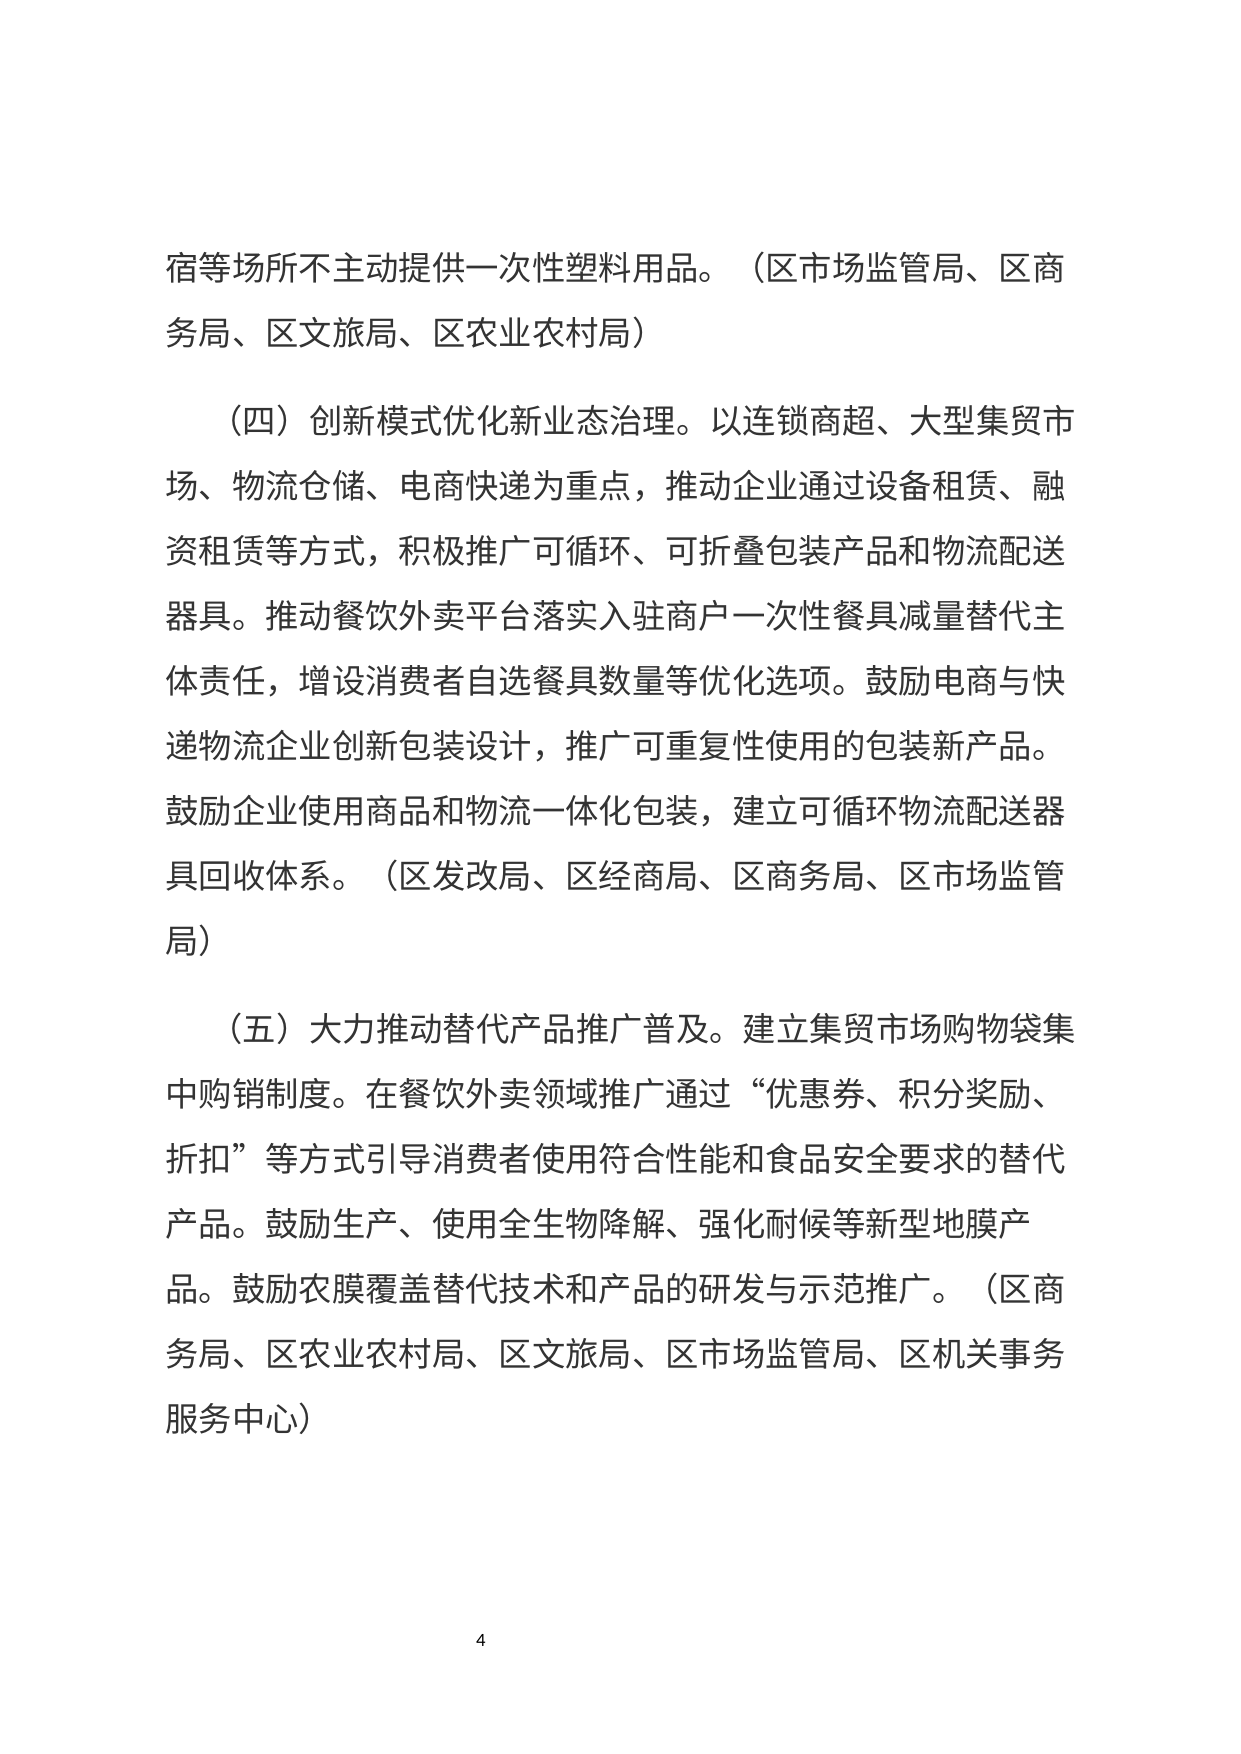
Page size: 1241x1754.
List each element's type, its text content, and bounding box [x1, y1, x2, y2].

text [165, 233, 1087, 363]
text （四）创新模式优化新业态治理。以连锁商超、大型集贸市场、物流仓储、电商快递为重点，推动企业通过设备租赁、融资租赁等方式，积极推广可循环、可折叠包装产品和物流配送器具。推动餐饮外卖平台落实入驻商户一次性餐具减量替代主体责任，增设消费者自选餐具数量等优化选项。鼓励电商与快递物流企业创新包装设计，推广可重复性使用的包装新产品。鼓励企业使用商品和物流一体化包装，建立可循环物流配送器具回收体系。（区发改局、区经商局、区商务局、区市场监管局） [165, 386, 1087, 971]
text （五）大力推动替代产品推广普及。建立集贸市场购物袋集中购销制度。在餐饮外卖领域推广通过“优惠券、积分奖励、折扣”等方式引导消费者使用符合性能和食品安全要求的替代产品。鼓励生产、使用全生物降解、强化耐候等新型地膜产品。鼓励农膜覆盖替代技术和产品的研发与示范推广。（区商务局、区农业农村局、区文旅局、区市场监管局、区机关事务服务中心） [165, 995, 1087, 1450]
